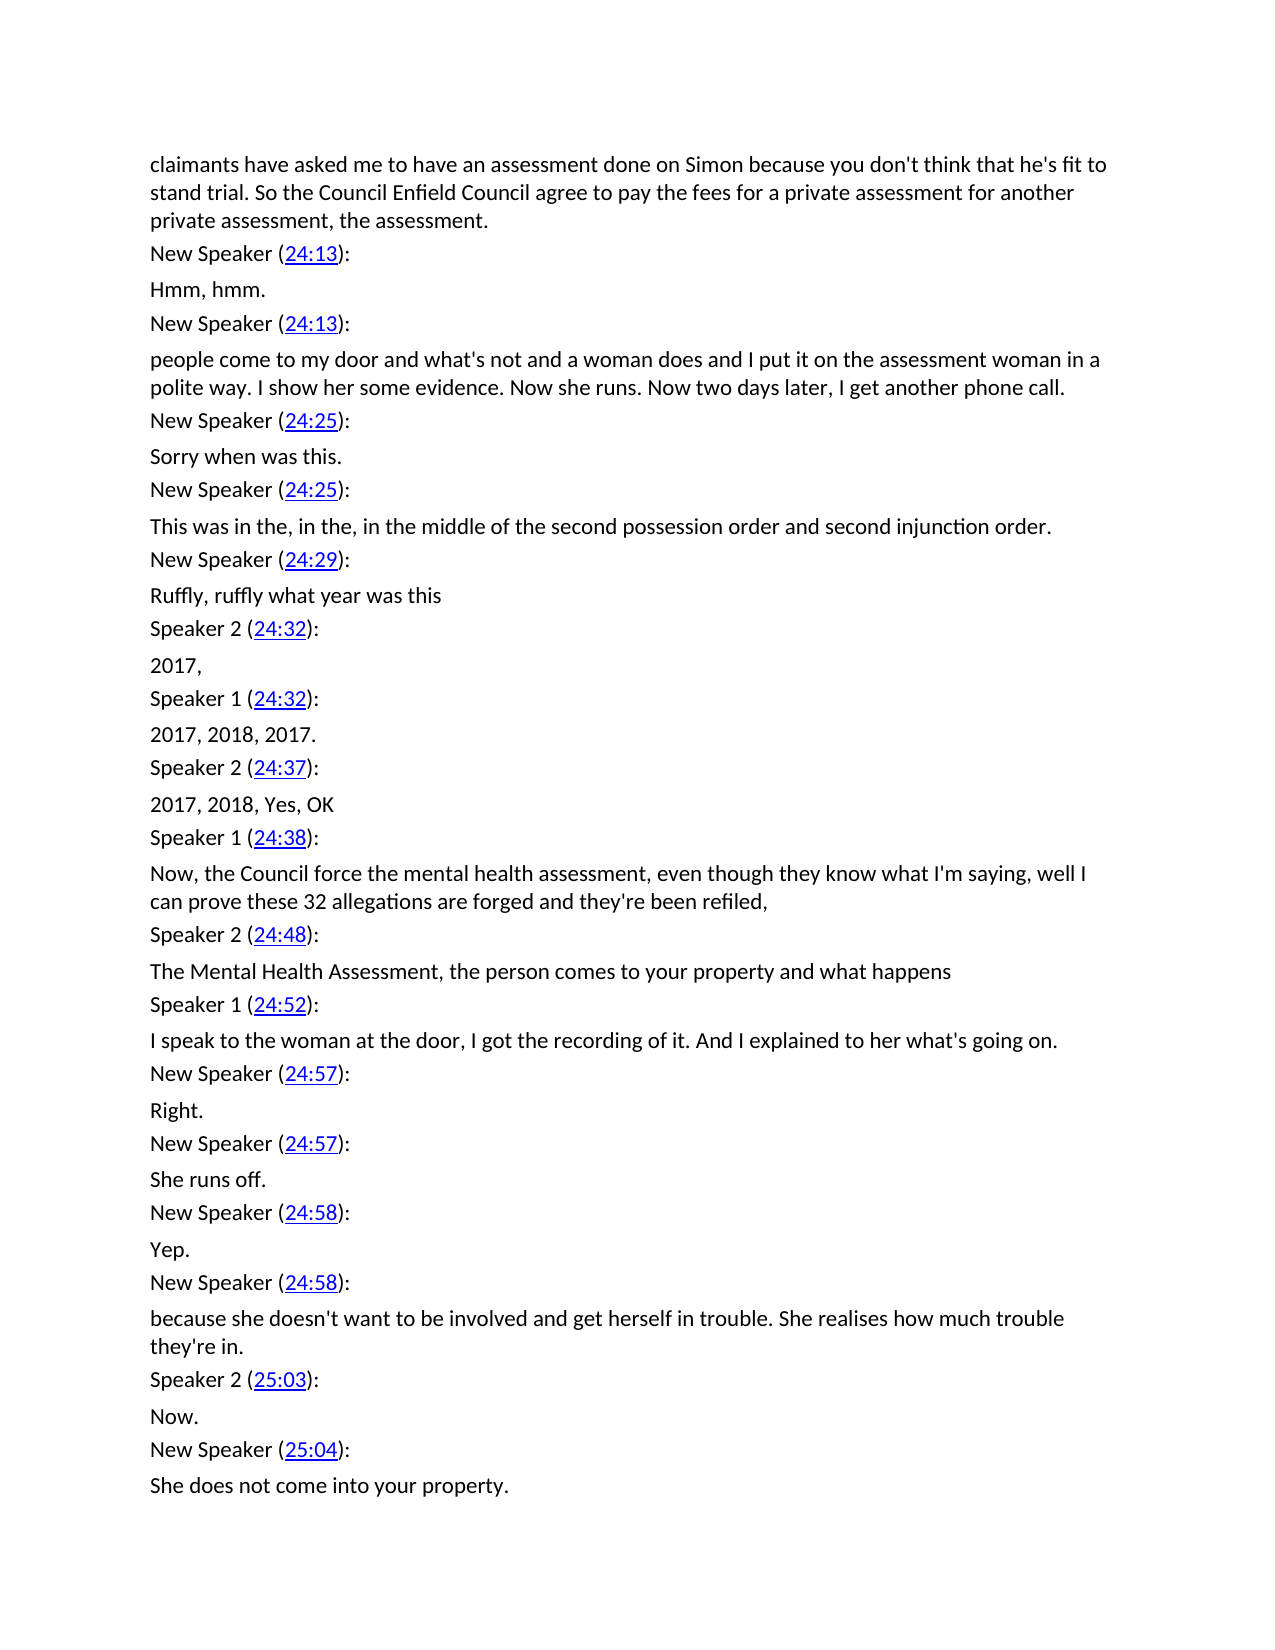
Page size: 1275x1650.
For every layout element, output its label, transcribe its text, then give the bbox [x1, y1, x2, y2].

text Hmm, hmm. [150, 276, 1125, 303]
text The Mental Health Assessment, the person comes to your property and what happens [150, 957, 1125, 985]
text She does not come into your property. [150, 1471, 1125, 1499]
text Speaker 1 (24:32): [150, 684, 1125, 712]
text 2017, [150, 651, 1125, 679]
text Speaker 2 (24:37): [150, 753, 1125, 782]
text She runs off. [150, 1165, 1125, 1193]
text Now. [150, 1402, 1125, 1430]
text New Speaker (24:25): [150, 476, 1125, 504]
text New Speaker (24:13): [150, 239, 1125, 267]
text because she doesn't want to be involved and get herself in trouble. She realises how much trouble they're in. [150, 1304, 1125, 1360]
text Speaker 2 (24:48): [150, 921, 1125, 948]
text New Speaker (24:29): [150, 545, 1125, 573]
text Speaker 1 (24:52): [150, 990, 1125, 1018]
text people come to my door and what's not and a woman does and I put it on the assessment woman in a polite way. I show her some evidence. Now she runs. Now two days later, I get another phone call. [150, 345, 1125, 401]
text 2017, 2018, 2017. [150, 720, 1125, 748]
text Speaker 2 (25:03): [150, 1365, 1125, 1393]
text Sorry when was this. [150, 442, 1125, 471]
text New Speaker (24:25): [150, 406, 1125, 434]
text Yep. [150, 1235, 1125, 1263]
text New Speaker (24:58): [150, 1268, 1125, 1296]
text Now, the Council force the mental health assessment, even though they know what I'm saying, well I can prove these 32 allegations are forged and they're been refiled, [150, 859, 1125, 915]
text 2017, 2018, Yes, OK [150, 790, 1125, 818]
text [150, 150, 1125, 234]
text Speaker 2 (24:32): [150, 614, 1125, 643]
text Right. [150, 1096, 1125, 1124]
text New Speaker (24:58): [150, 1198, 1125, 1226]
text Ruffly, ruffly what year was this [150, 581, 1125, 609]
text I speak to the woman at the door, I got the recording of it. And I explained to her what's going on. [150, 1026, 1125, 1054]
text This was in the, in the, in the middle of the second possession order and second injunction order. [150, 512, 1125, 540]
text New Speaker (24:57): [150, 1129, 1125, 1157]
text Speaker 1 (24:38): [150, 823, 1125, 851]
text New Speaker (24:13): [150, 309, 1125, 337]
text New Speaker (25:04): [150, 1435, 1125, 1463]
text New Speaker (24:57): [150, 1059, 1125, 1087]
